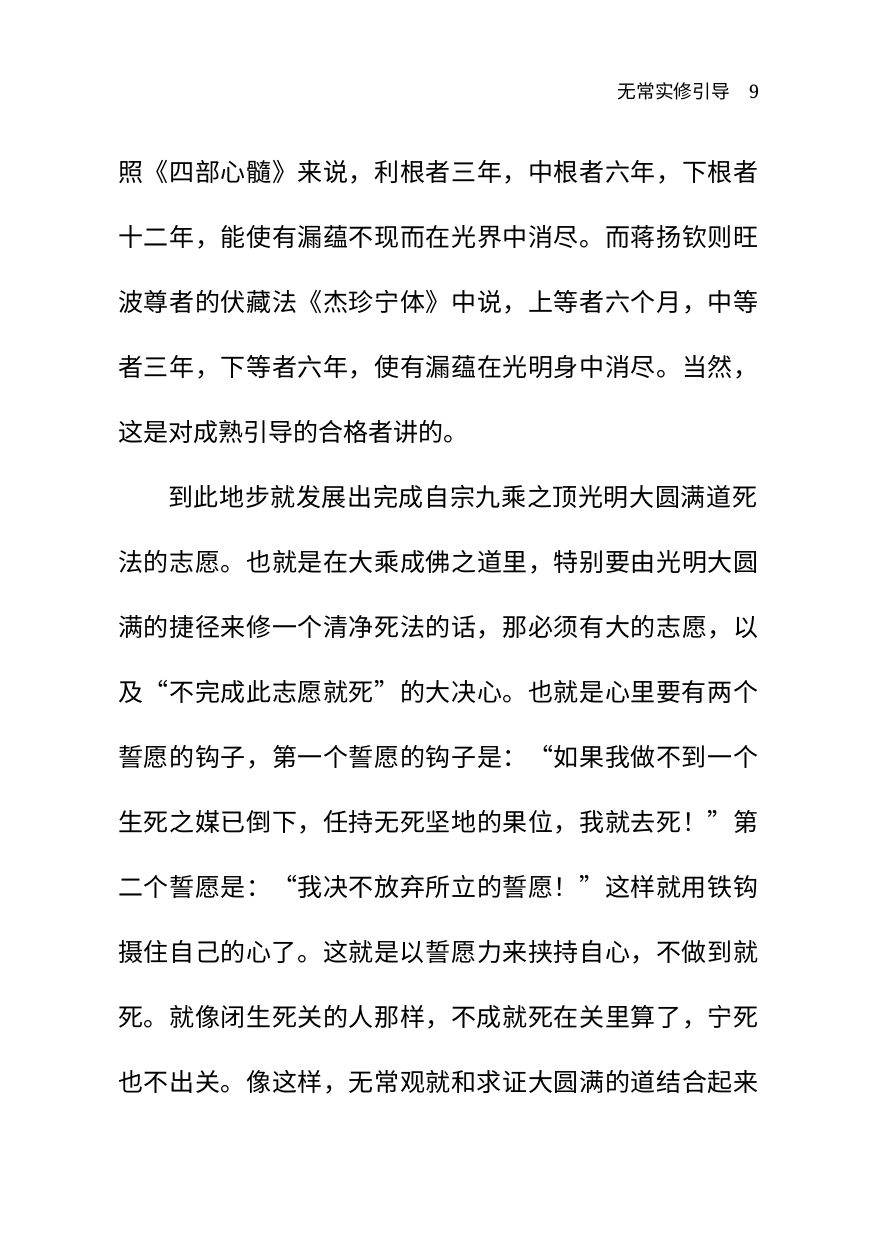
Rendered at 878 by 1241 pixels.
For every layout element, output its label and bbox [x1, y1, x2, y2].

text [118, 463, 759, 1113]
text [118, 138, 759, 463]
